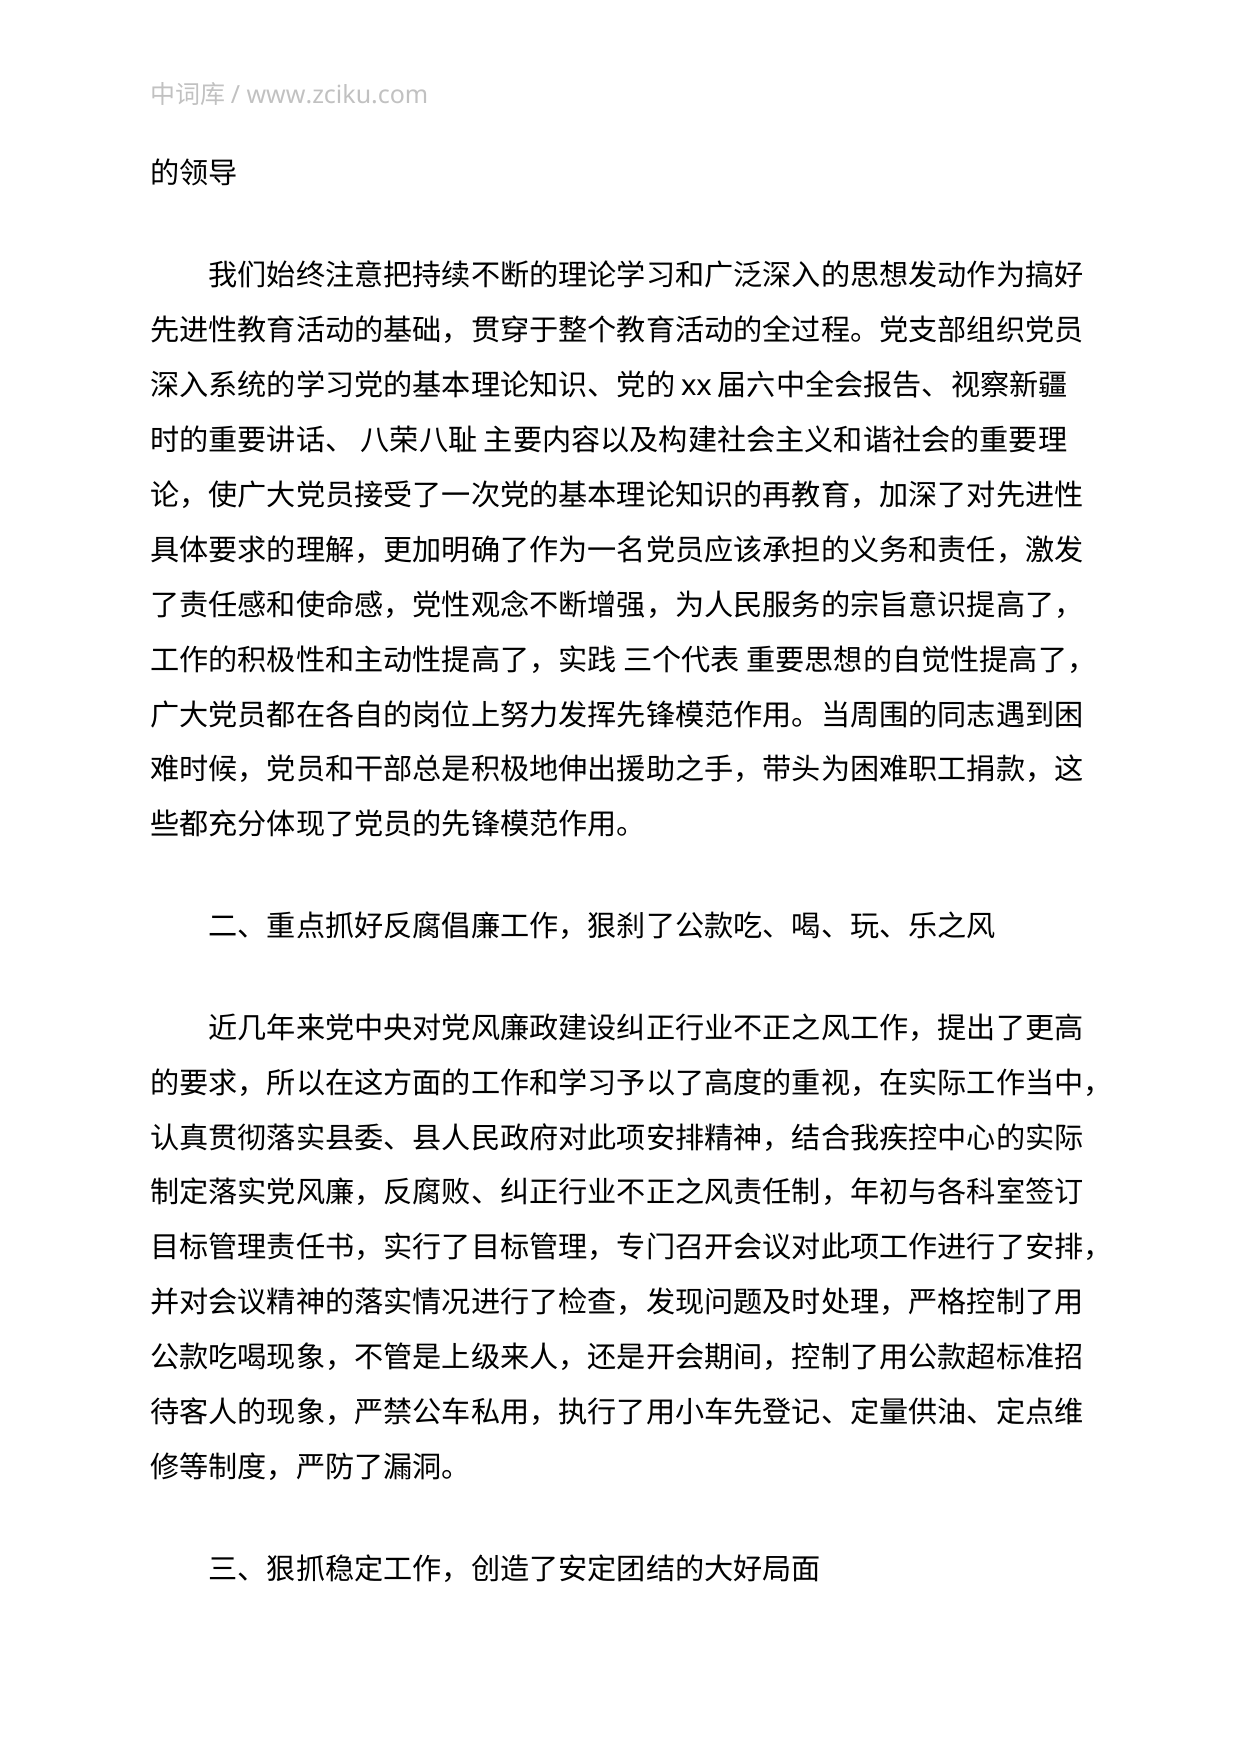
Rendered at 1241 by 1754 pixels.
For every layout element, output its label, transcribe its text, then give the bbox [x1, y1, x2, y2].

text 三、狠抓稳定工作，创造了安定团结的大好局面 [150, 1545, 1090, 1588]
text 我们始终注意把持续不断的理论学习和广泛深入的思想发动作为搞好先进性教育活动的基础，贯穿于整个教育活动的全过程。党支部组织党员深入系统的学习党的基本理论知识、党的xx届六中全会报告、视察新疆时的重要讲话、 八荣八耻 主要内容以及构建社会主义和谐社会的重要理论，使广大党员接受了一次党的基本理论知识的再教育，加深了对先进性具体要求的理解，更加明确了作为一名党员应该承担的义务和责任，激发了责任感和使命感，党性观念不断增强，为人民服务的宗旨意识提高了，工作的积极性和主动性提高了，实践 三个代表 重要思想的自觉性提高了，广大党员都在各自的岗位上努力发挥先锋模范作用。当周围的同志遇到困难时候，党员和干部总是积极地伸出援助之手，带头为困难职工捐款，这些都充分体现了党员的先锋模范作用。 [150, 252, 1090, 843]
text 二、重点抓好反腐倡廉工作，狠刹了公款吃、喝、玩、乐之风 [150, 903, 1090, 945]
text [150, 150, 1090, 192]
text 近几年来党中央对党风廉政建设纠正行业不正之风工作，提出了更高的要求，所以在这方面的工作和学习予以了高度的重视，在实际工作当中，认真贯彻落实县委、县人民政府对此项安排精神，结合我疾控中心的实际制定落实党风廉，反腐败、纠正行业不正之风责任制，年初与各科室签订目标管理责任书，实行了目标管理，专门召开会议对此项工作进行了安排，并对会议精神的落实情况进行了检查，发现问题及时处理，严格控制了用公款吃喝现象，不管是上级来人，还是开会期间，控制了用公款超标准招待客人的现象，严禁公车私用，执行了用小车先登记、定量供油、定点维修等制度，严防了漏洞。 [150, 1004, 1090, 1486]
